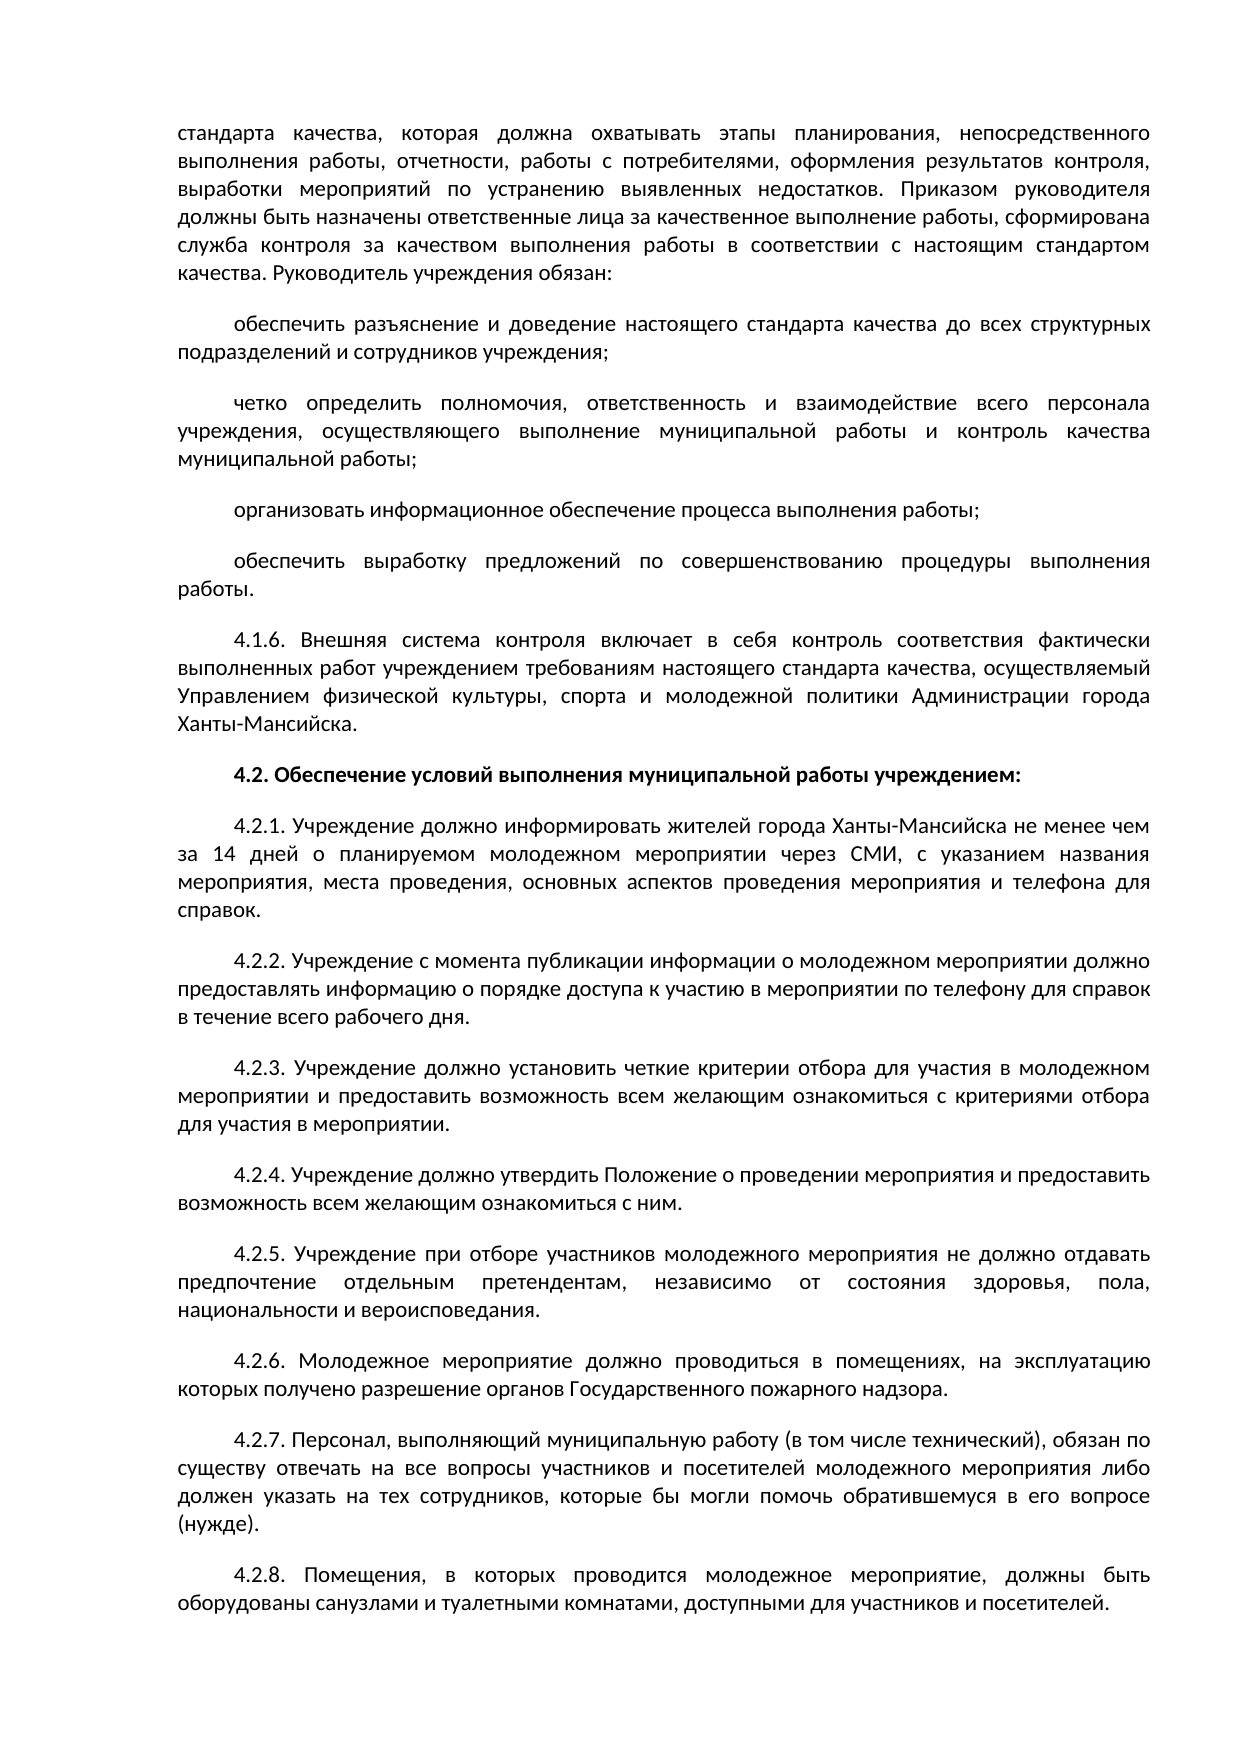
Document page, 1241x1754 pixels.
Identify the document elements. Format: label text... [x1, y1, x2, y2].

text четко определить полномочия, ответственность и взаимодействие всего персонала учреждения, осуществляющего выполнение муниципальной работы и контроль качества муниципальной работы; [177, 388, 1152, 472]
text 4.2.8. Помещения, в которых проводится молодежное мероприятие, должны быть оборудованы санузлами и туалетными комнатами, доступными для участников и посетителей. [177, 1560, 1152, 1616]
text организовать информационное обеспечение процесса выполнения работы; [177, 495, 1152, 523]
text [177, 118, 1152, 286]
text 4.1.6. Внешняя система контроля включает в себя контроль соответствия фактически выполненных работ учреждением требованиям настоящего стандарта качества, осуществляемый Управлением физической культуры, спорта и молодежной политики Администрации города Ханты-Мансийска. [177, 625, 1152, 737]
text 4.2.1. Учреждение должно информировать жителей города Ханты-Мансийска не менее чем за 14 дней о планируемом молодежном мероприятии через СМИ, с указанием названия мероприятия, места проведения, основных аспектов проведения мероприятия и телефона для справок. [177, 811, 1152, 923]
text обеспечить разъяснение и доведение настоящего стандарта качества до всех структурных подразделений и сотрудников учреждения; [177, 309, 1152, 365]
text 4.2.4. Учреждение должно утвердить Положение о проведении мероприятия и предоставить возможность всем желающим ознакомиться с ним. [177, 1160, 1152, 1216]
title 4.2. Обеспечение условий выполнения муниципальной работы учреждением: [177, 760, 1152, 788]
text обеспечить выработку предложений по совершенствованию процедуры выполнения работы. [177, 546, 1152, 602]
text 4.2.3. Учреждение должно установить четкие критерии отбора для участия в молодежном мероприятии и предоставить возможность всем желающим ознакомиться с критериями отбора для участия в мероприятии. [177, 1053, 1152, 1137]
text 4.2.7. Персонал, выполняющий муниципальную работу (в том числе технический), обязан по существу отвечать на все вопросы участников и посетителей молодежного мероприятия либо должен указать на тех сотрудников, которые бы могли помочь обратившемуся в его вопросе (нужде). [177, 1425, 1152, 1537]
text 4.2.2. Учреждение с момента публикации информации о молодежном мероприятии должно предоставлять информацию о порядке доступа к участию в мероприятии по телефону для справок в течение всего рабочего дня. [177, 946, 1152, 1030]
text 4.2.6. Молодежное мероприятие должно проводиться в помещениях, на эксплуатацию которых получено разрешение органов Государственного пожарного надзора. [177, 1346, 1152, 1402]
text 4.2.5. Учреждение при отборе участников молодежного мероприятия не должно отдавать предпочтение отдельным претендентам, независимо от состояния здоровья, пола, национальности и вероисповедания. [177, 1239, 1152, 1323]
